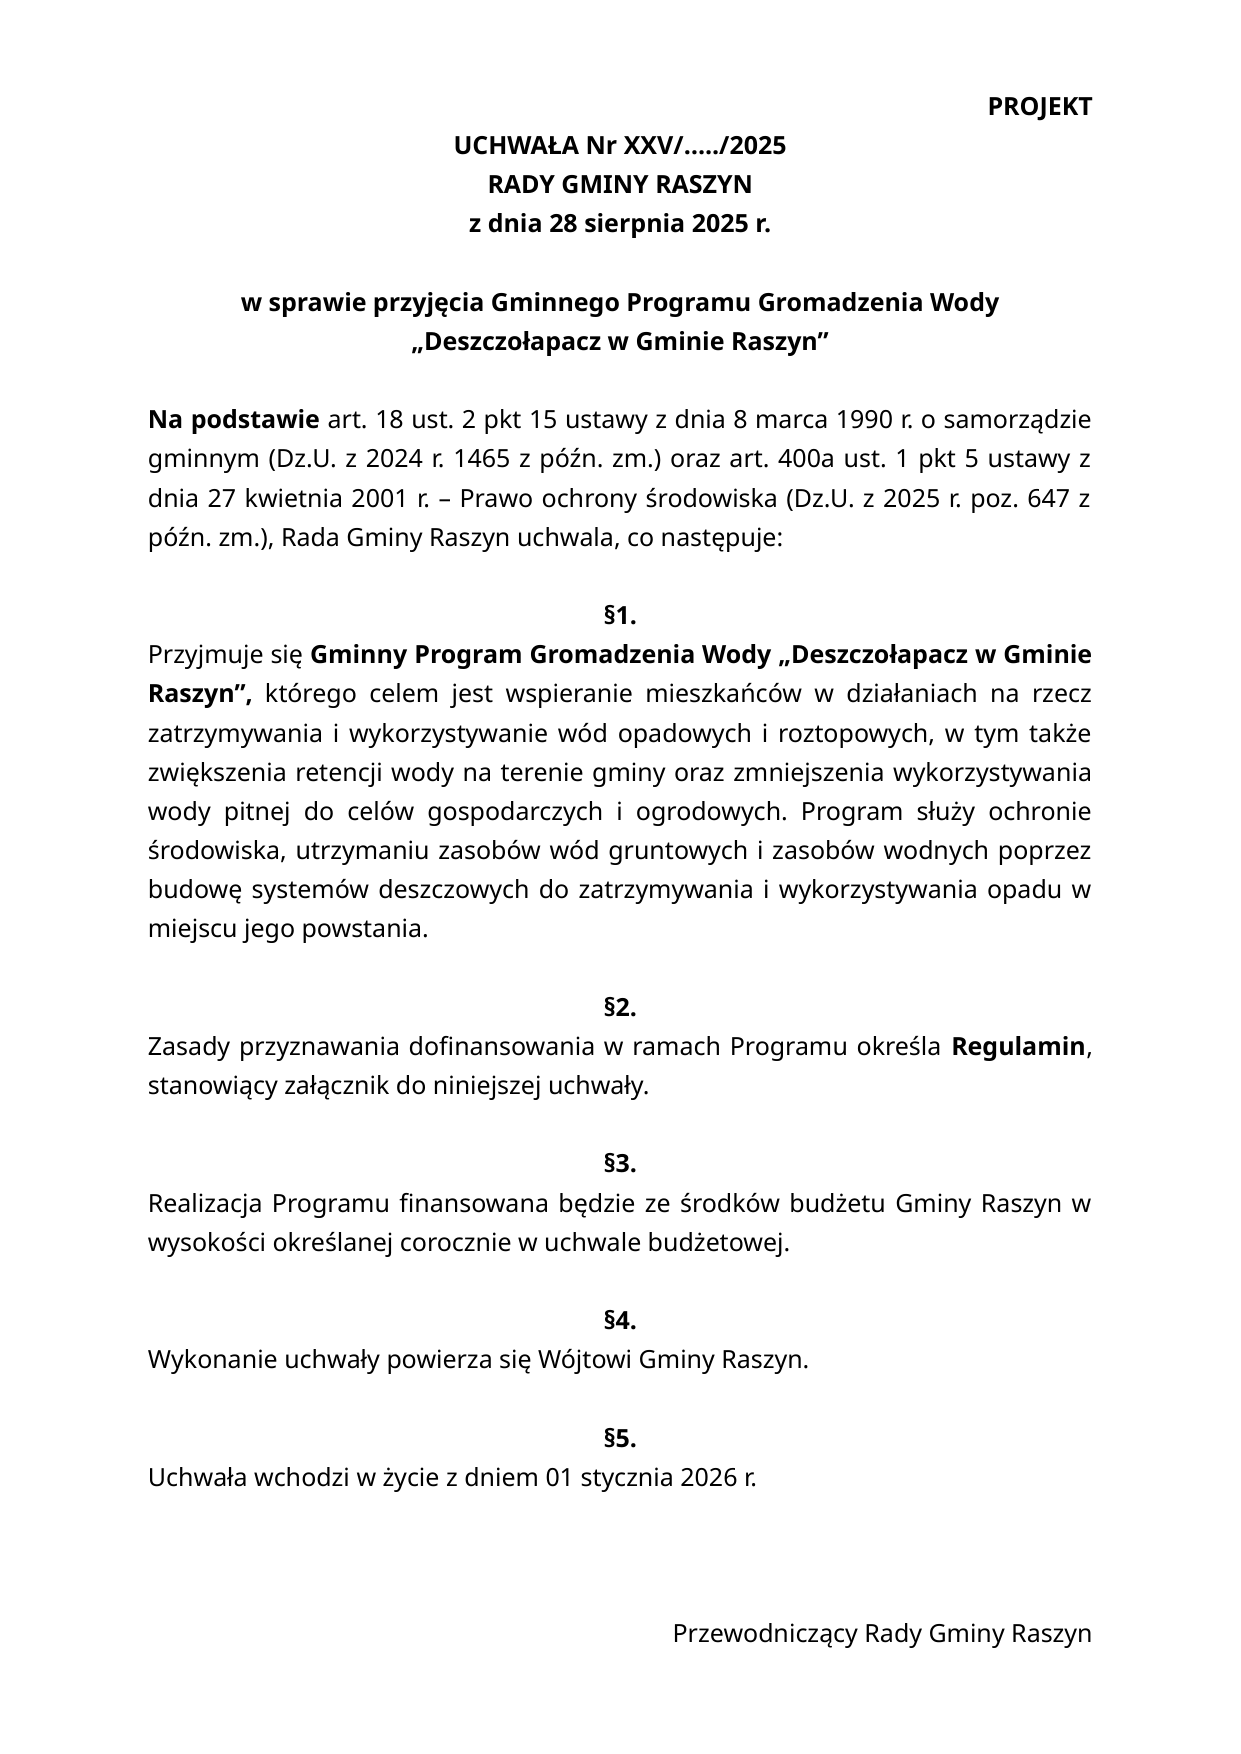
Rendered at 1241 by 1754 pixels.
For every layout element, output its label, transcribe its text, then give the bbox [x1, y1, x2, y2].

text Wykonanie uchwały powierza się Wójtowi Gminy Raszyn. [148, 1342, 1093, 1376]
text RADY GMINY RASZYN z dnia 28 sierpnia 2025 r. [148, 167, 1093, 240]
text w sprawie przyjęcia Gminnego Programu Gromadzenia Wody [148, 245, 1093, 318]
text §4. [148, 1303, 1093, 1337]
text „Deszczołapacz w Gminie Raszyn” [148, 324, 1093, 358]
text §5. [148, 1420, 1093, 1454]
text Przyjmuje się Gminny Program Gromadzenia Wody „Deszczołapacz w Gminie Raszyn”, którego celem jest wspieranie mieszkańców w działaniach na rzecz zatrzymywania i wykorzystywanie wód opadowych i roztopowych, w tym także zwiększenia retencji wody na terenie gminy oraz zmniejszenia wykorzystywania wody pitnej do celów gospodarczych i ogrodowych. Program służy ochronie środowiska, utrzymaniu zasobów wód gruntowych i zasobów wodnych poprzez budowę systemów deszczowych do zatrzymywania i wykorzystywania opadu w miejscu jego powstania. [148, 637, 1093, 945]
text Zasady przyznawania dofinansowania w ramach Programu określa Regulamin, stanowiący załącznik do niniejszej uchwały. [148, 1029, 1093, 1102]
text Realizacja Programu finansowana będzie ze środków budżetu Gminy Raszyn w wysokości określanej corocznie w uchwale budżetowej. [148, 1185, 1093, 1258]
text UCHWAŁA Nr XXV/…../2025 [148, 128, 1093, 162]
text §3. [148, 1146, 1093, 1180]
text Na podstawie art. 18 ust. 2 pkt 15 ustawy z dnia 8 marca 1990 r. o samorządzie gminnym (Dz.U. z 2024 r. 1465 z późn. zm.) oraz art. 400a ust. 1 pkt 5 ustawy z dnia 27 kwietnia 2001 r. – Prawo ochrony środowiska (Dz.U. z 2025 r. poz. 647 z późn. zm.), Rada Gminy Raszyn uchwala, co następuje: [148, 402, 1093, 553]
text Przewodniczący Rady Gminy Raszyn [148, 1499, 1093, 1650]
text Uchwała wchodzi w życie z dniem 01 stycznia 2026 r. [148, 1459, 1093, 1493]
text §1. [148, 598, 1093, 632]
text PROJEKT [148, 89, 1093, 123]
text §2. [148, 989, 1093, 1023]
